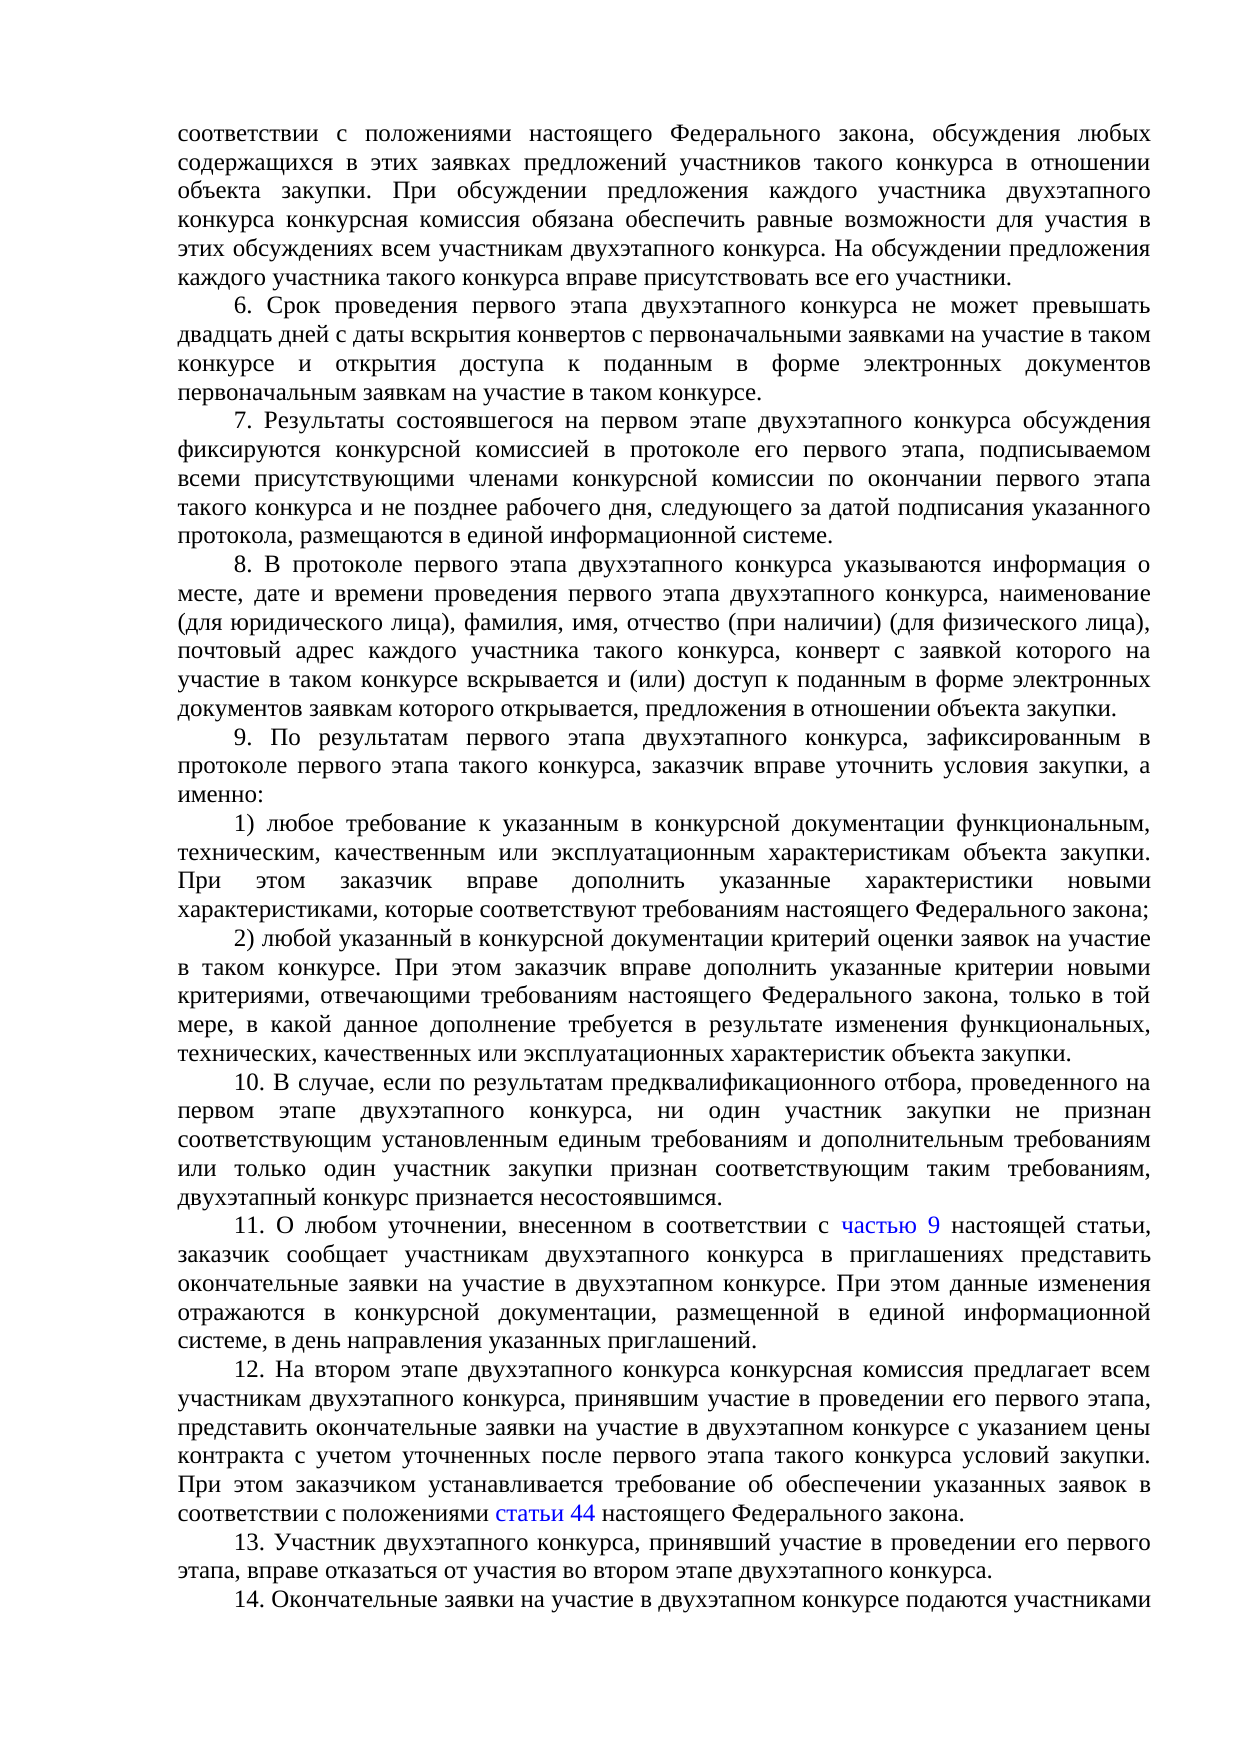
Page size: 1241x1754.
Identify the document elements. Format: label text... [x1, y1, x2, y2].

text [177, 118, 1152, 291]
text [177, 1584, 1152, 1613]
text 6. Срок проведения первого этапа двухэтапного конкурса не может превышать двадцать дней с даты вскрытия конвертов с первоначальными заявками на участие в таком конкурсе и открытия доступа к поданным в форме электронных документов первоначальным заявкам на участие в таком конкурсе. [177, 291, 1152, 406]
text 10. В случае, если по результатам предквалификационного отбора, проведенного на первом этапе двухэтапного конкурса, ни один участник закупки не признан соответствующим установленным единым требованиям и дополнительным требованиям или только один участник закупки признан соответствующим таким требованиям, двухэтапный конкурс признается несостоявшимся. [177, 1067, 1152, 1211]
text 2) любой указанный в конкурсной документации критерий оценки заявок на участие в таком конкурсе. При этом заказчик вправе дополнить указанные критерии новыми критериями, отвечающими требованиям настоящего Федерального закона, только в той мере, в какой данное дополнение требуется в результате изменения функциональных, технических, качественных или эксплуатационных характеристик объекта закупки. [177, 923, 1152, 1067]
text 11. О любом уточнении, внесенном в соответствии с частью 9 настоящей статьи, заказчик сообщает участникам двухэтапного конкурса в приглашениях представить окончательные заявки на участие в двухэтапном конкурсе. При этом данные изменения отражаются в конкурсной документации, размещенной в единой информационной системе, в день направления указанных приглашений. [177, 1211, 1152, 1354]
text 7. Результаты состоявшегося на первом этапе двухэтапного конкурса обсуждения фиксируются конкурсной комиссией в протоколе его первого этапа, подписываемом всеми присутствующими членами конкурсной комиссии по окончании первого этапа такого конкурса и не позднее рабочего дня, следующего за датой подписания указанного протокола, размещаются в единой информационной системе. [177, 406, 1152, 549]
text 13. Участник двухэтапного конкурса, принявший участие в проведении его первого этапа, вправе отказаться от участия во втором этапе двухэтапного конкурса. [177, 1527, 1152, 1584]
text 8. В протоколе первого этапа двухэтапного конкурса указываются информация о месте, дате и времени проведения первого этапа двухэтапного конкурса, наименование (для юридического лица), фамилия, имя, отчество (при наличии) (для физического лица), почтовый адрес каждого участника такого конкурса, конверт с заявкой которого на участие в таком конкурсе вскрывается и (или) доступ к поданным в форме электронных документов заявкам которого открывается, предложения в отношении объекта закупки. [177, 549, 1152, 722]
text 12. На втором этапе двухэтапного конкурса конкурсная комиссия предлагает всем участникам двухэтапного конкурса, принявшим участие в проведении его первого этапа, представить окончательные заявки на участие в двухэтапном конкурсе с указанием цены контракта с учетом уточненных после первого этапа такого конкурса условий закупки. При этом заказчиком устанавливается требование об обеспечении указанных заявок в соответствии с положениями статьи 44 настоящего Федерального закона. [177, 1354, 1152, 1527]
text 1) любое требование к указанным в конкурсной документации функциональным, техническим, качественным или эксплуатационным характеристикам объекта закупки. При этом заказчик вправе дополнить указанные характеристики новыми характеристиками, которые соответствуют требованиям настоящего Федерального закона; [177, 808, 1152, 923]
text 9. По результатам первого этапа двухэтапного конкурса, зафиксированным в протоколе первого этапа такого конкурса, заказчик вправе уточнить условия закупки, а именно: [177, 722, 1152, 808]
